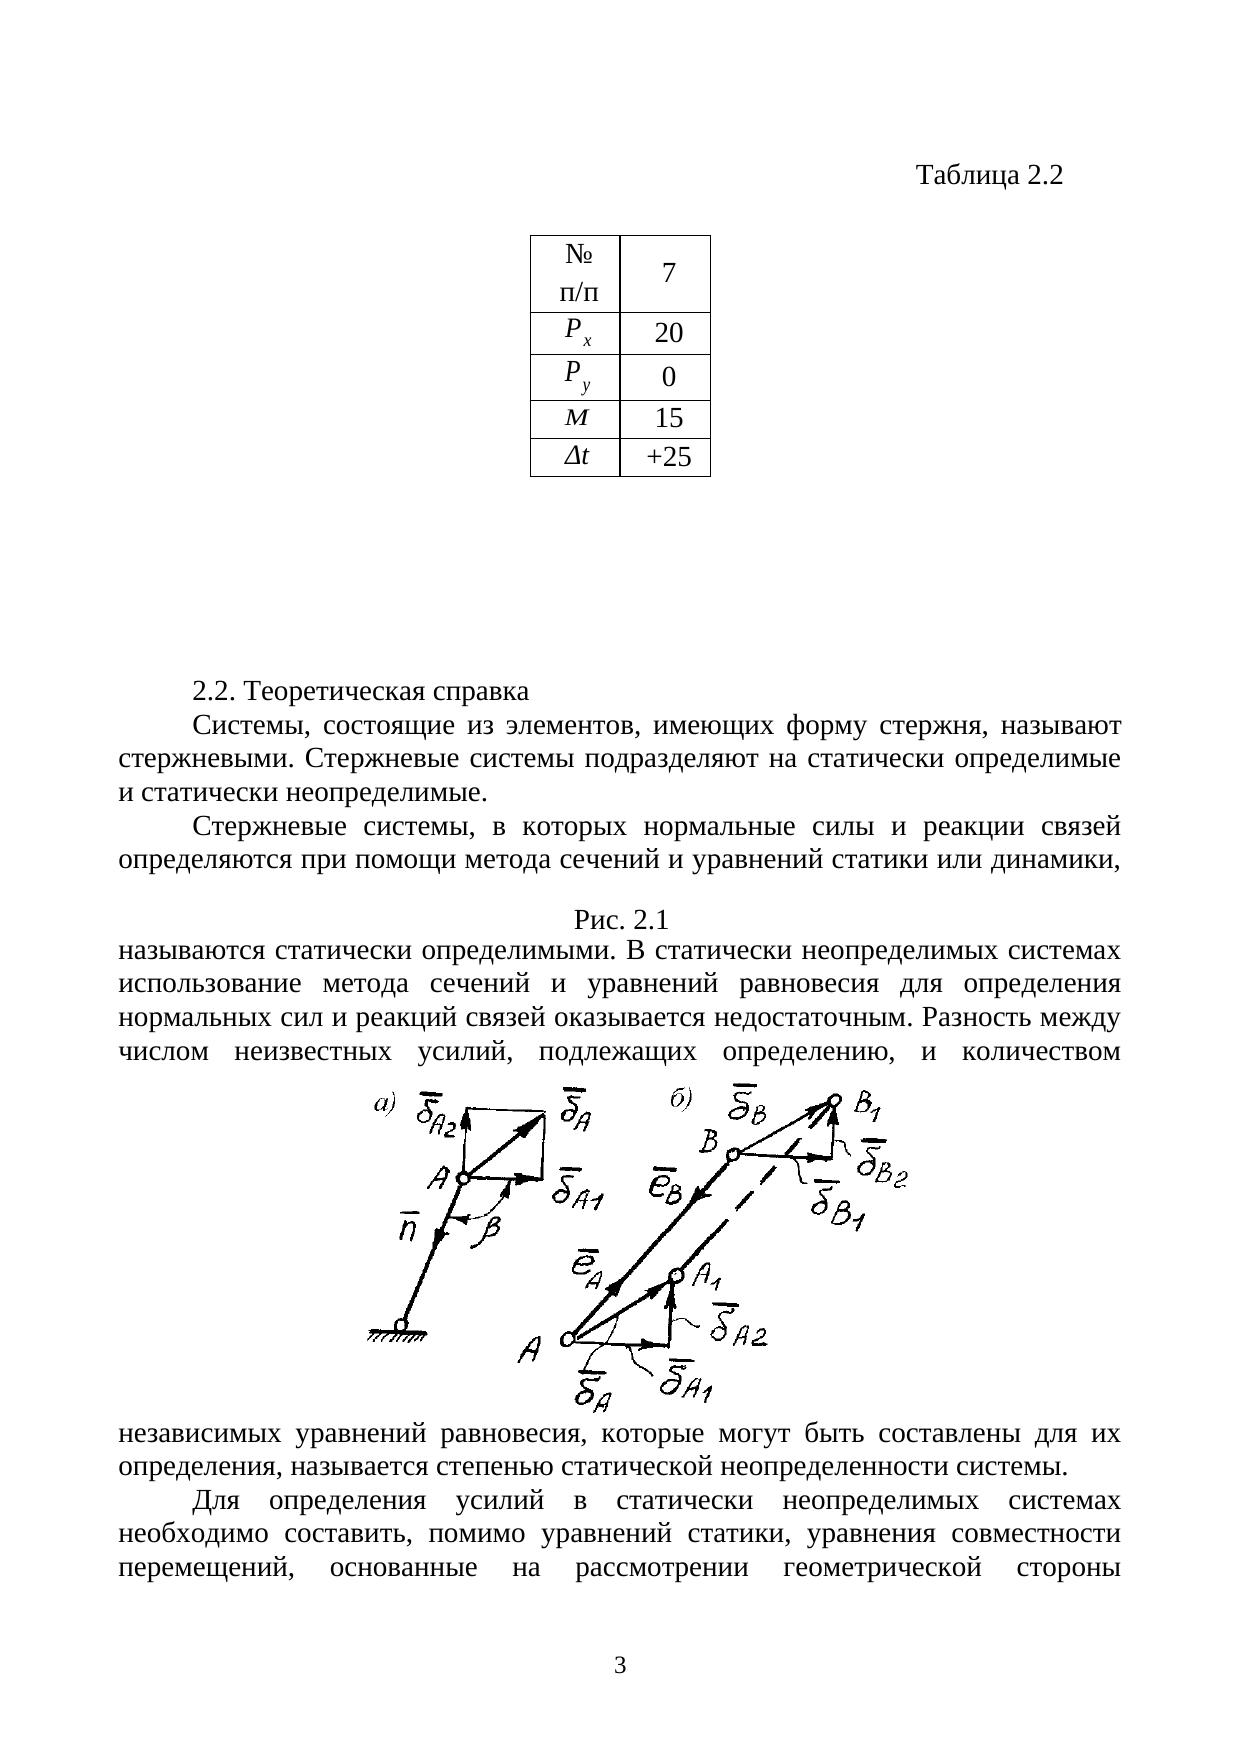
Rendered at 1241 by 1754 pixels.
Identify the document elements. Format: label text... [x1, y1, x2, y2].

table_header № п/п [531, 236, 619, 312]
table_cell [531, 313, 619, 354]
table_header 7 [621, 236, 710, 312]
table_cell [531, 401, 619, 438]
table_cell [531, 355, 619, 399]
picture [367, 1081, 913, 1415]
table_cell 15 [621, 401, 710, 438]
text Таблица 2.2 [118, 157, 1122, 191]
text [118, 1482, 1122, 1582]
table_cell [531, 439, 619, 476]
text 2.2. Теоретическая справка [118, 673, 1122, 707]
table_cell +25 [621, 439, 710, 476]
table_cell 0 [621, 355, 710, 399]
text Системы, состоящие из элементов, имеющих форму стержня, называют стержневыми. Стержневые системы подразделяют на статически определимые и статически неопределимые. [118, 707, 1122, 808]
table_cell 20 [621, 313, 710, 354]
